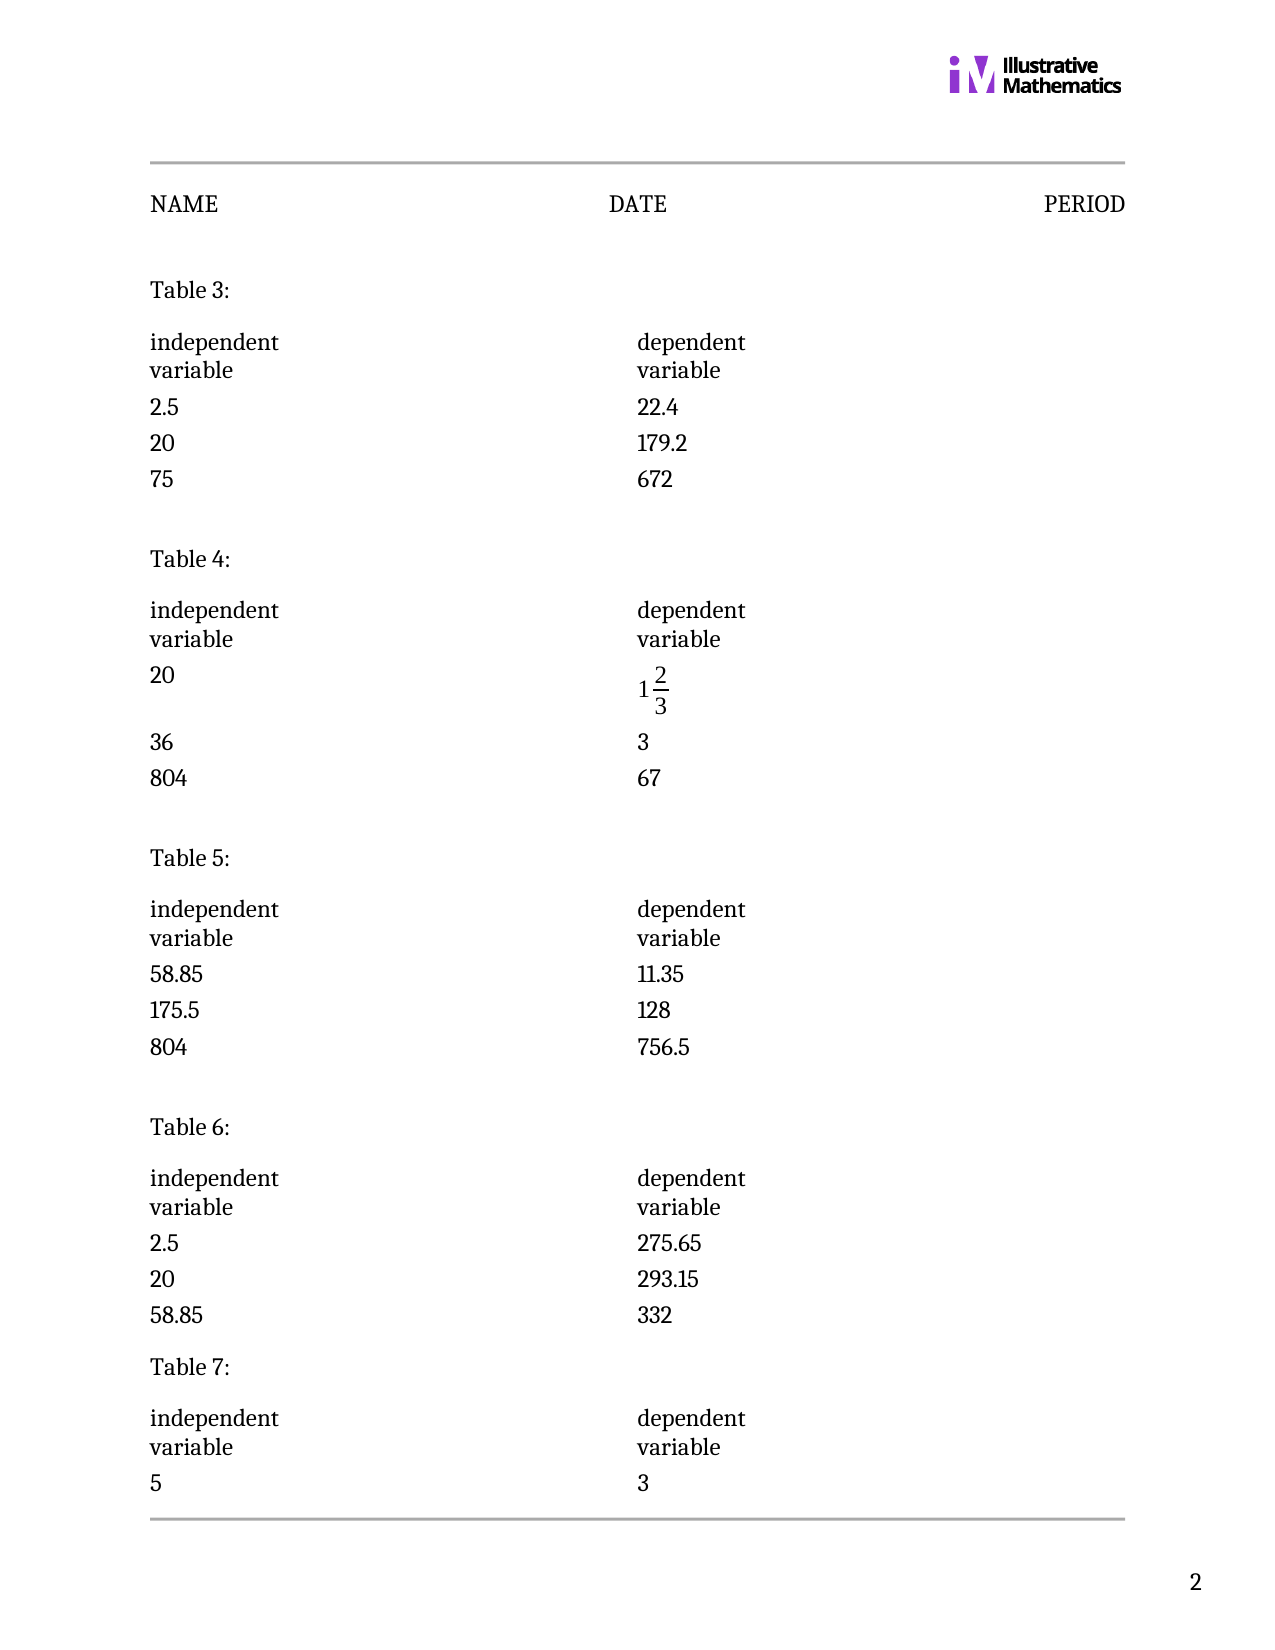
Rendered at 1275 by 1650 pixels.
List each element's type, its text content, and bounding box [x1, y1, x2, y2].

table_cell 804 [139, 760, 626, 796]
table_cell 2.5 [139, 1225, 626, 1261]
table_cell 175.5 [139, 993, 626, 1029]
table_cell 2.5 [139, 389, 626, 425]
text Table 5: [150, 815, 1125, 873]
table_cell 128 [626, 993, 1114, 1029]
table_cell 293.15 [626, 1261, 1114, 1298]
table_header dependent variable [626, 1400, 1114, 1465]
table_cell 75 [139, 461, 626, 497]
table_cell 3 [626, 1465, 1114, 1498]
picture [949, 55, 1121, 93]
table_cell 58.85 [139, 956, 626, 993]
table_cell 804 [139, 1029, 626, 1065]
table_cell 22.4 [626, 389, 1114, 425]
table_header independent variable [139, 593, 626, 657]
table_cell 20 [139, 425, 626, 461]
table_header independent variable [139, 1160, 626, 1225]
table_cell 3 [626, 724, 1114, 760]
text Table 7: [150, 1353, 1125, 1381]
table_header dependent variable [626, 593, 1114, 657]
table_header dependent variable [626, 891, 1114, 956]
table_cell [626, 658, 1114, 724]
table_cell 11.35 [626, 956, 1114, 993]
text Table 3: [150, 247, 1125, 305]
table_cell 672 [626, 461, 1114, 497]
table_header dependent variable [626, 1160, 1114, 1225]
table_cell 20 [139, 658, 626, 724]
table_cell 36 [139, 724, 626, 760]
text Table 6: [150, 1084, 1125, 1141]
table_header independent variable [139, 1400, 626, 1465]
table_cell 179.2 [626, 425, 1114, 461]
table_cell 67 [626, 760, 1114, 796]
table_header independent variable [139, 891, 626, 956]
table_cell 332 [626, 1298, 1114, 1334]
table_cell 58.85 [139, 1298, 626, 1334]
table_header independent variable [139, 324, 626, 389]
table_header dependent variable [626, 324, 1114, 389]
table_cell 275.65 [626, 1225, 1114, 1261]
table_cell 756.5 [626, 1029, 1114, 1065]
table_cell 20 [139, 1261, 626, 1298]
text Table 4: [150, 516, 1125, 574]
table_cell 5 [139, 1465, 626, 1498]
